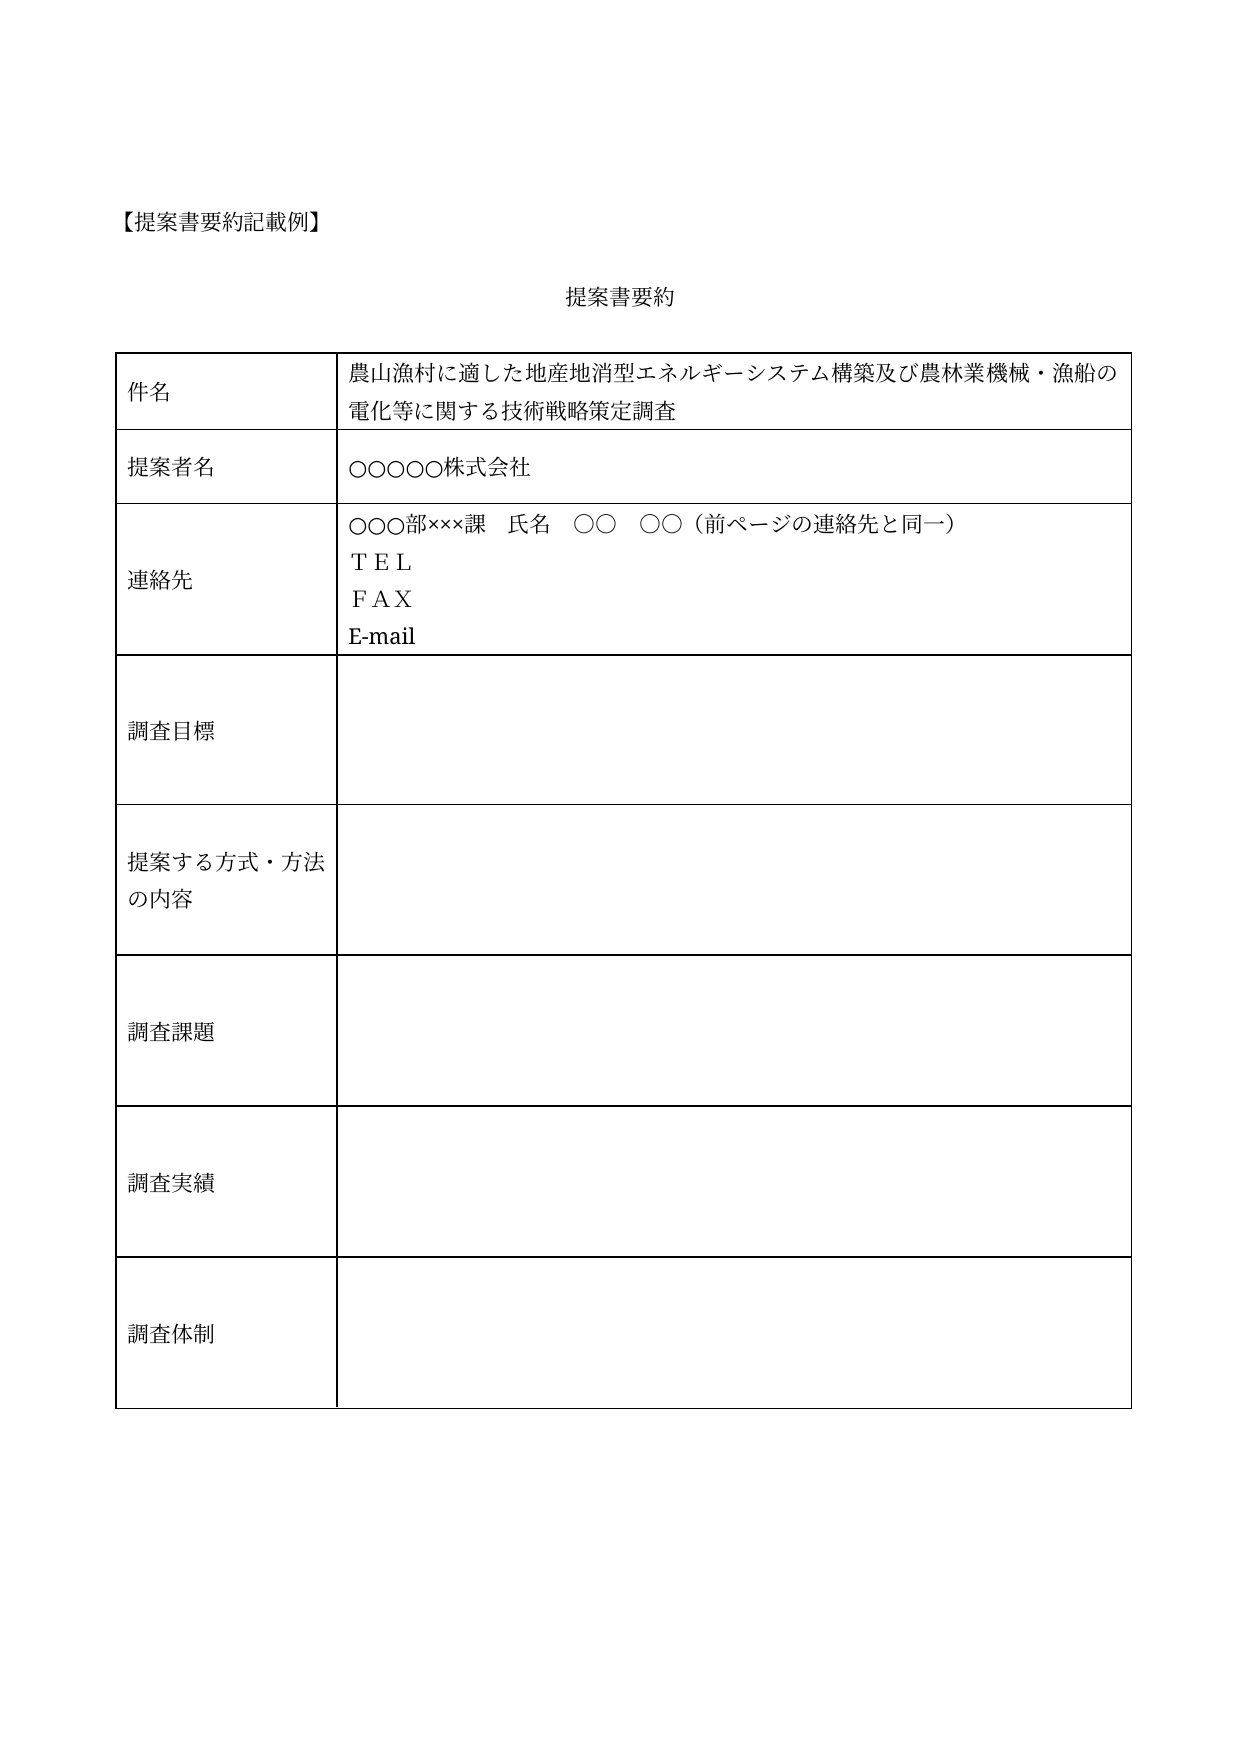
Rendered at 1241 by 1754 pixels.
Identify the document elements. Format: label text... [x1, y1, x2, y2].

table_cell 提案者名 [117, 430, 336, 503]
table_cell ○○○部×××課 氏名 ○○ ○○（前ページの連絡先と同一） ＴＥＬ ＦＡＸ E-mail [338, 504, 1131, 654]
table_cell [338, 656, 1131, 803]
table_cell [338, 956, 1131, 1105]
table_cell [338, 1258, 1131, 1407]
table_cell [338, 1107, 1131, 1256]
table_header 件名 [117, 354, 336, 428]
table_cell [338, 805, 1131, 954]
table_cell 調査実績 [117, 1107, 336, 1256]
text 提案書要約 [112, 277, 1128, 314]
table_cell ○○○○○株式会社 [338, 430, 1131, 503]
table_cell 調査課題 [117, 956, 336, 1105]
table_header 農山漁村に適した地産地消型エネルギーシステム構築及び農林業機械・漁船の電化等に関する技術戦略策定調査 [338, 354, 1131, 428]
table_cell 連絡先 [117, 504, 336, 654]
table_cell 提案する方式・方法の内容 [117, 805, 336, 954]
text 【提案書要約記載例】 [112, 202, 1128, 239]
table_cell 調査体制 [117, 1258, 336, 1407]
table_cell 調査目標 [117, 656, 336, 803]
